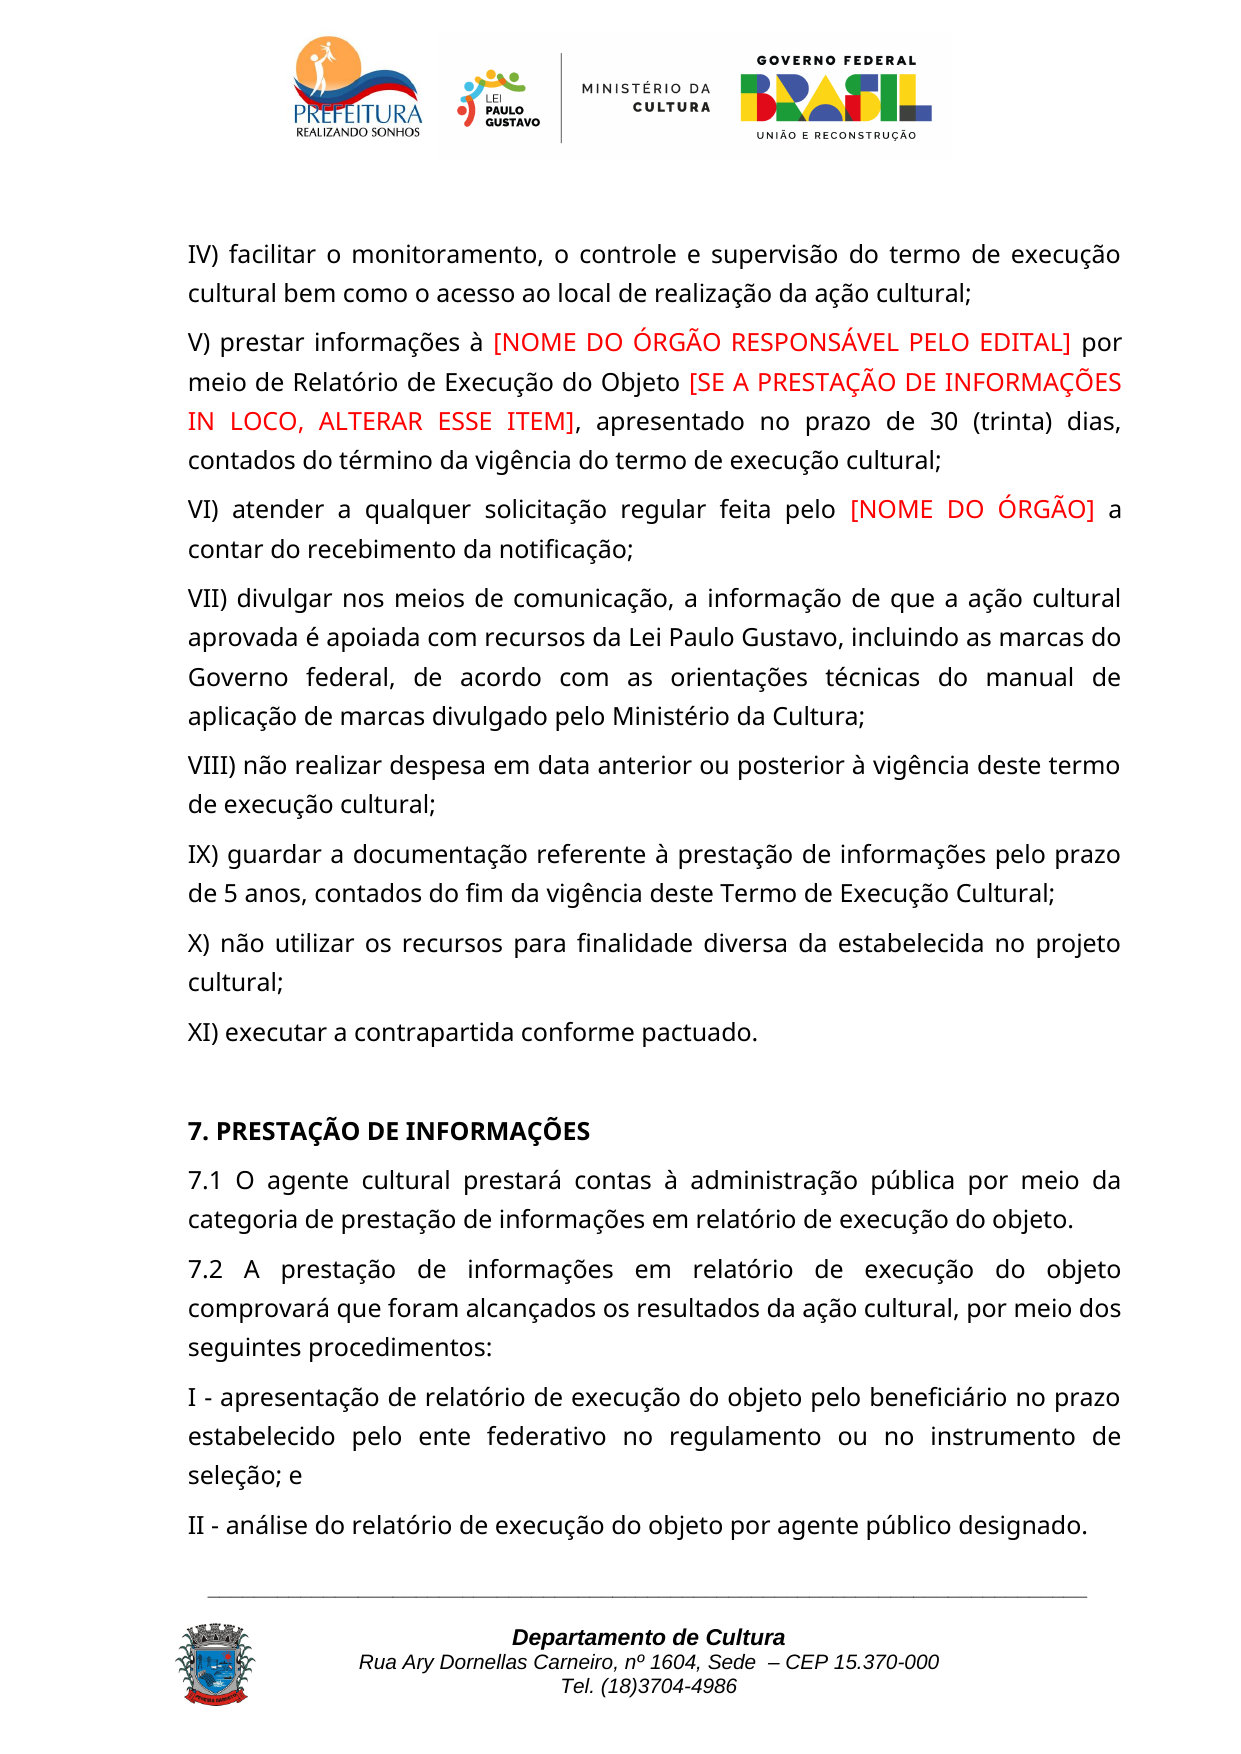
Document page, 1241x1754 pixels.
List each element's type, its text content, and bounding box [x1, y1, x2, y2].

text 7.1 O agente cultural prestará contas à administração pública por meio da categoria de prestação de informações em relatório de execução do objeto. [188, 1163, 1122, 1236]
text 7. PRESTAÇÃO DE INFORMAÇÕES [188, 1113, 1122, 1147]
text 7.2 A prestação de informações em relatório de execução do objeto comprovará que foram alcançados os resultados da ação cultural, por meio dos seguintes procedimentos: [188, 1252, 1122, 1364]
text X) não utilizar os recursos para finalidade diversa da estabelecida no projeto cultural; [188, 925, 1122, 999]
picture [437, 33, 953, 160]
text VI) atender a qualquer solicitação regular feita pelo [NOME DO ÓRGÃO] a contar do recebimento da notificação; [188, 492, 1122, 565]
text VII) divulgar nos meios de comunicação, a informação de que a ação cultural aprovada é apoiada com recursos da Lei Paulo Gustavo, incluindo as marcas do Governo federal, de acordo com as orientações técnicas do manual de aplicação de marcas divulgado pelo Ministério da Cultura; [188, 581, 1122, 732]
text VIII) não realizar despesa em data anterior ou posterior à vigência deste termo de execução cultural; [188, 748, 1122, 821]
text II - análise do relatório de execução do objeto por agente público designado. [188, 1507, 1122, 1542]
text IV) facilitar o monitoramento, o controle e supervisão do termo de execução cultural bem como o acesso ao local de realização da ação cultural; [188, 236, 1122, 309]
text I - apresentação de relatório de execução do objeto pelo beneficiário no prazo estabelecido pelo ente federativo no regulamento ou no instrumento de seleção; e [188, 1379, 1122, 1492]
picture [278, 29, 422, 146]
picture [158, 1622, 271, 1711]
text V) prestar informações à [NOME DO ÓRGÃO RESPONSÁVEL PELO EDITAL] por meio de Relatório de Execução do Objeto [SE A PRESTAÇÃO DE INFORMAÇÕES IN LOCO, ALTERAR ESSE ITEM], apresentado no prazo de 30 (trinta) dias, contados do término da vigência do termo de execução cultural; [188, 325, 1122, 477]
text IX) guardar a documentação referente à prestação de informações pelo prazo de 5 anos, contados do fim da vigência deste Termo de Execução Cultural; [188, 837, 1122, 910]
text XI) executar a contrapartida conforme pactuado. [188, 1014, 1122, 1048]
